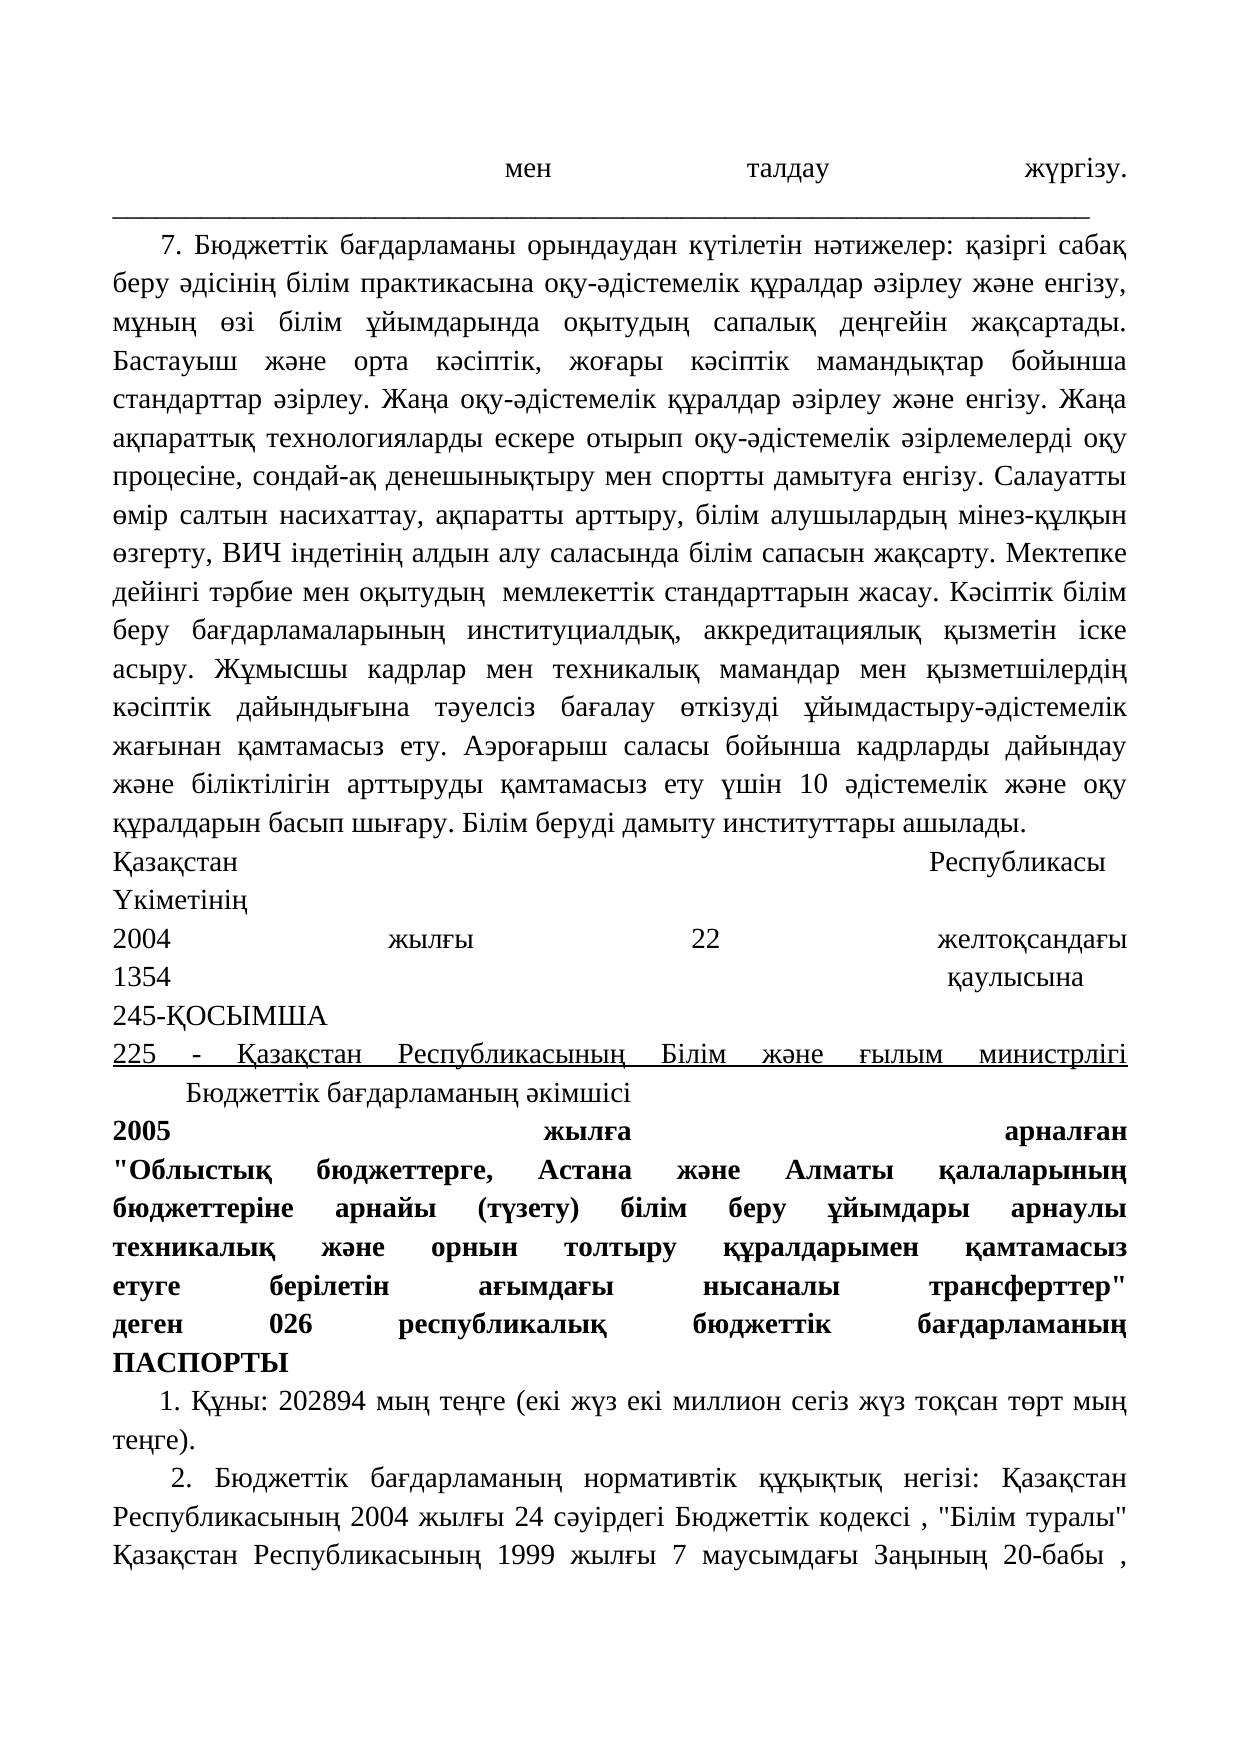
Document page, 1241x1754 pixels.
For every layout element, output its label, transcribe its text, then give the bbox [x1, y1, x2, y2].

text 225 - Қазақстан Республикасының Бiлiм және ғылым министрлiгi Бюджеттiк бағдарламаның әкiмшiсi [112, 1036, 1128, 1065]
text Қазақстан Республикасы Үкiметiнiң 2004 жылғы 22 желтоқсандағы 1354 қаулысына 245-ҚОСЫМША [112, 844, 1128, 1031]
text 225 - Қазақстан Республикасының Бiлiм және ғылым министрлiгi Бюджеттiк бағдарламаның әкiмшiсi [112, 1066, 1128, 1108]
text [112, 1383, 1128, 1571]
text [112, 150, 1128, 839]
text 2005 жылға арналған "Облыстық бюджеттерге, Астана және Алматы қалаларының бюджеттерiне арнайы (түзету) бiлiм беру ұйымдары арнаулы техникалық және орнын толтыру құралдарымен қамтамасыз етуге берiлетiн ағымдағы нысаналы трансферттер" деген 026 республикалық бюджеттiк бағдарламаның ПАСПОРТЫ [112, 1113, 1128, 1378]
